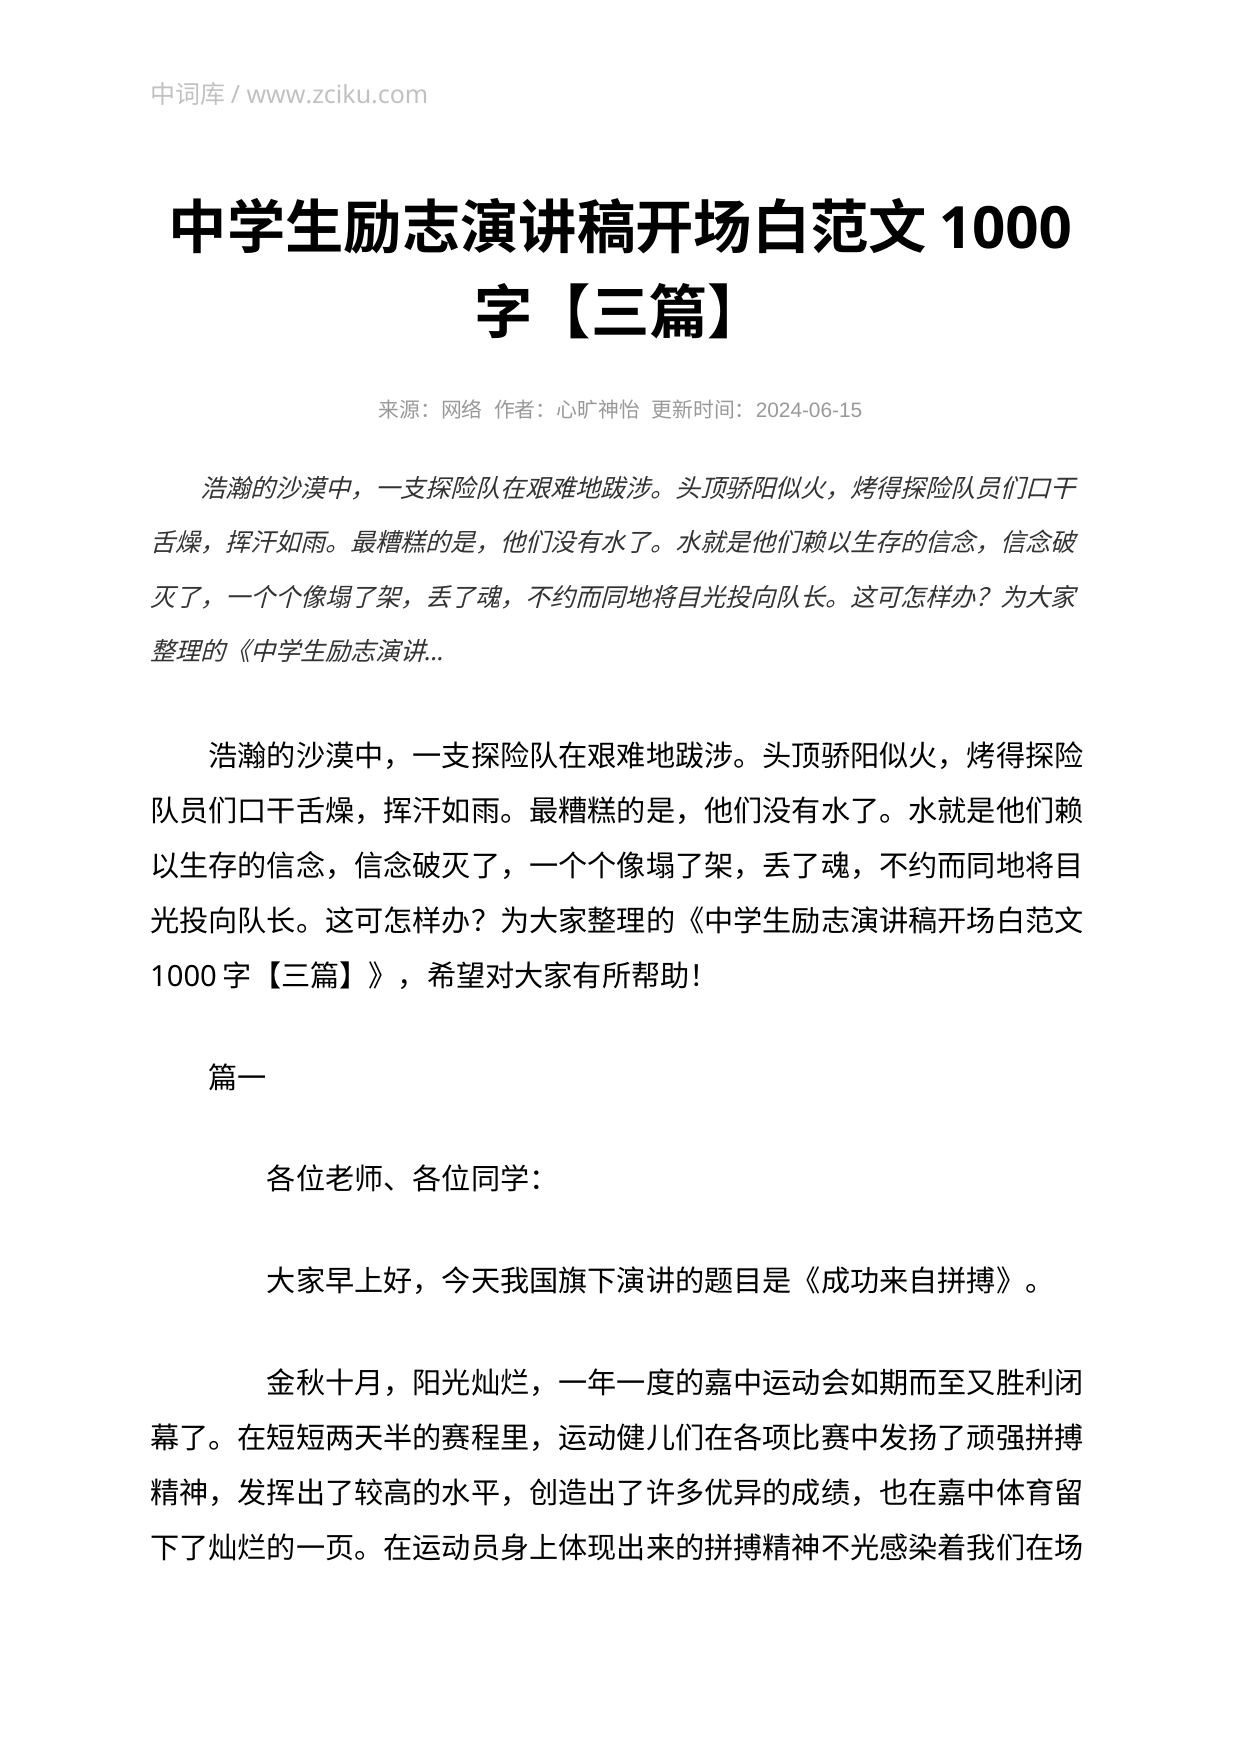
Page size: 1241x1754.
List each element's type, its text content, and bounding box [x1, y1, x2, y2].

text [150, 1359, 1090, 1566]
text 各位老师、各位同学： [150, 1156, 1090, 1198]
text 浩瀚的沙漠中，一支探险队在艰难地跋涉。头顶骄阳似火，烤得探险队员们口干舌燥，挥汗如雨。最糟糕的是，他们没有水了。水就是他们赖以生存的信念，信念破灭了，一个个像塌了架，丢了魂，不约而同地将目光投向队长。这可怎样办？为大家整理的《中学生励志演讲... [150, 468, 1090, 668]
text 来源：网络 作者：心旷神怡 更新时间：2024-06-15 [150, 397, 1090, 421]
text 篇一 [150, 1054, 1090, 1096]
text 大家早上好，今天我国旗下演讲的题目是《成功来自拼搏》。 [150, 1258, 1090, 1300]
subtitle 中学生励志演讲稿开场白范文1000字【三篇】 [150, 181, 1090, 351]
text 浩瀚的沙漠中，一支探险队在艰难地跋涉。头顶骄阳似火，烤得探险队员们口干舌燥，挥汗如雨。最糟糕的是，他们没有水了。水就是他们赖以生存的信念，信念破灭了，一个个像塌了架，丢了魂，不约而同地将目光投向队长。这可怎样办？为大家整理的《中学生励志演讲稿开场白范文1000字【三篇】》，希望对大家有所帮助！ [150, 733, 1090, 994]
